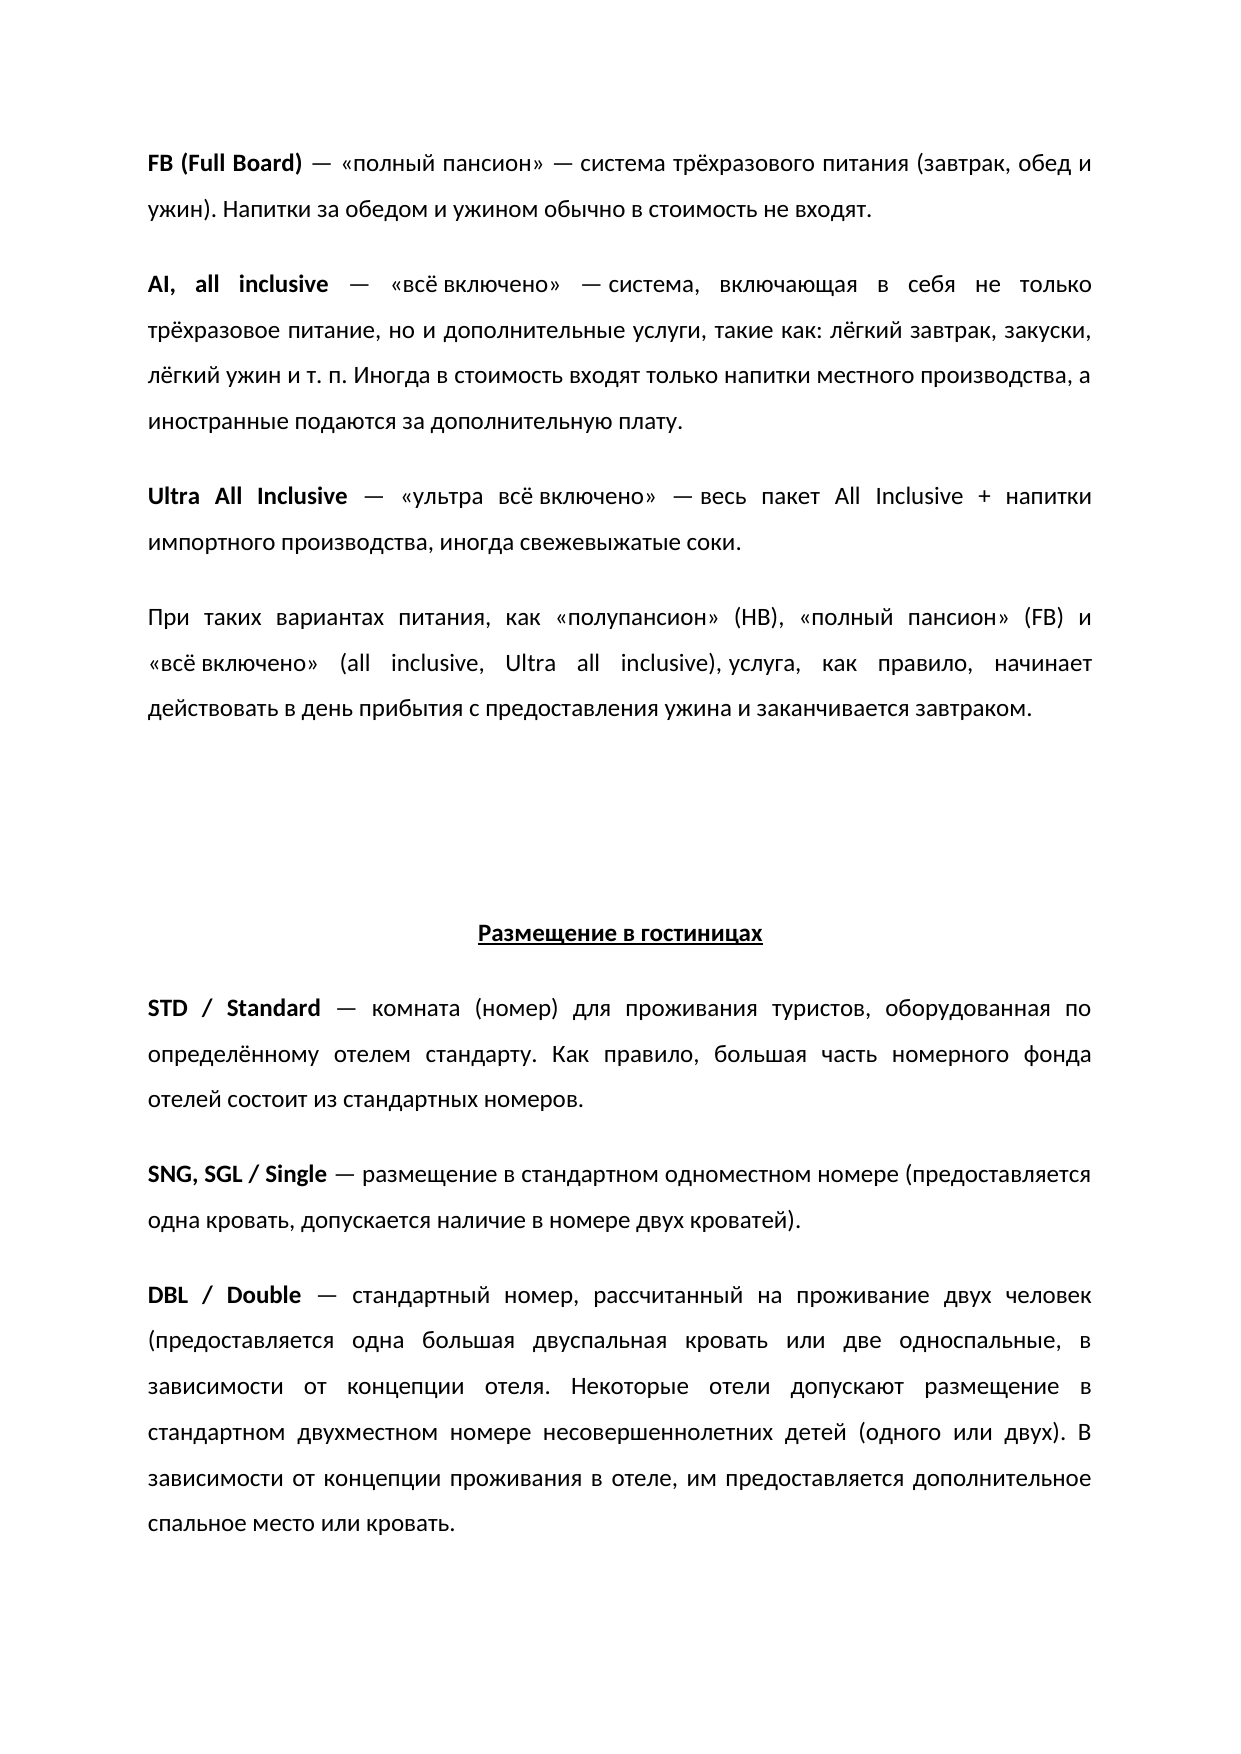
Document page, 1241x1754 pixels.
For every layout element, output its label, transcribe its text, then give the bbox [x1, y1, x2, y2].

text STD / Standard — комната (номер) для проживания туристов, оборудованная по определённому отелем стандарту. Как правило, большая часть номерного фонда отелей состоит из стандартных номеров. [148, 992, 1093, 1114]
text Ultra All Inclusive — «ультра всё включено» — весь пакет All Inclusive + напитки импортного производства, иногда свежевыжатые соки. [148, 480, 1093, 557]
text Размещение в гостиницах [148, 917, 1093, 948]
text При таких вариантах питания, как «полупансион» (HB), «полный пансион» (FB) и «всё включено» (all inclusive, Ultra all inclusive), услуга, как правило, начинает действовать в день прибытия с предоставления ужина и заканчивается завтраком. [148, 601, 1093, 723]
text DBL / Double — стандартный номер, рассчитанный на проживание двух человек (предоставляется одна большая двуспальная кровать или две односпальные, в зависимости от концепции отеля. Некоторые отели допускают размещение в стандартном двухместном номере несовершеннолетних детей (одного или двух). В зависимости от концепции проживания в отеле, им предоставляется дополнительное спальное место или кровать. [148, 1279, 1093, 1538]
text FB (Full Board) — «полный пансион» — система трёхразового питания (завтрак, обед и ужин). Напитки за обедом и ужином обычно в стоимость не входят. [148, 148, 1093, 224]
text SNG, SGL / Single — размещение в стандартном одноместном номере (предоставляется одна кровать, допускается наличие в номере двух кроватей). [148, 1158, 1093, 1234]
text AI, all inclusive — «всё включено» — система, включающая в себя не только трёхразовое питание, но и дополнительные услуги, такие как: лёгкий завтрак, закуски, лёгкий ужин и т. п. Иногда в стоимость входят только напитки местного производства, а иностранные подаются за дополнительную плату. [148, 268, 1093, 436]
